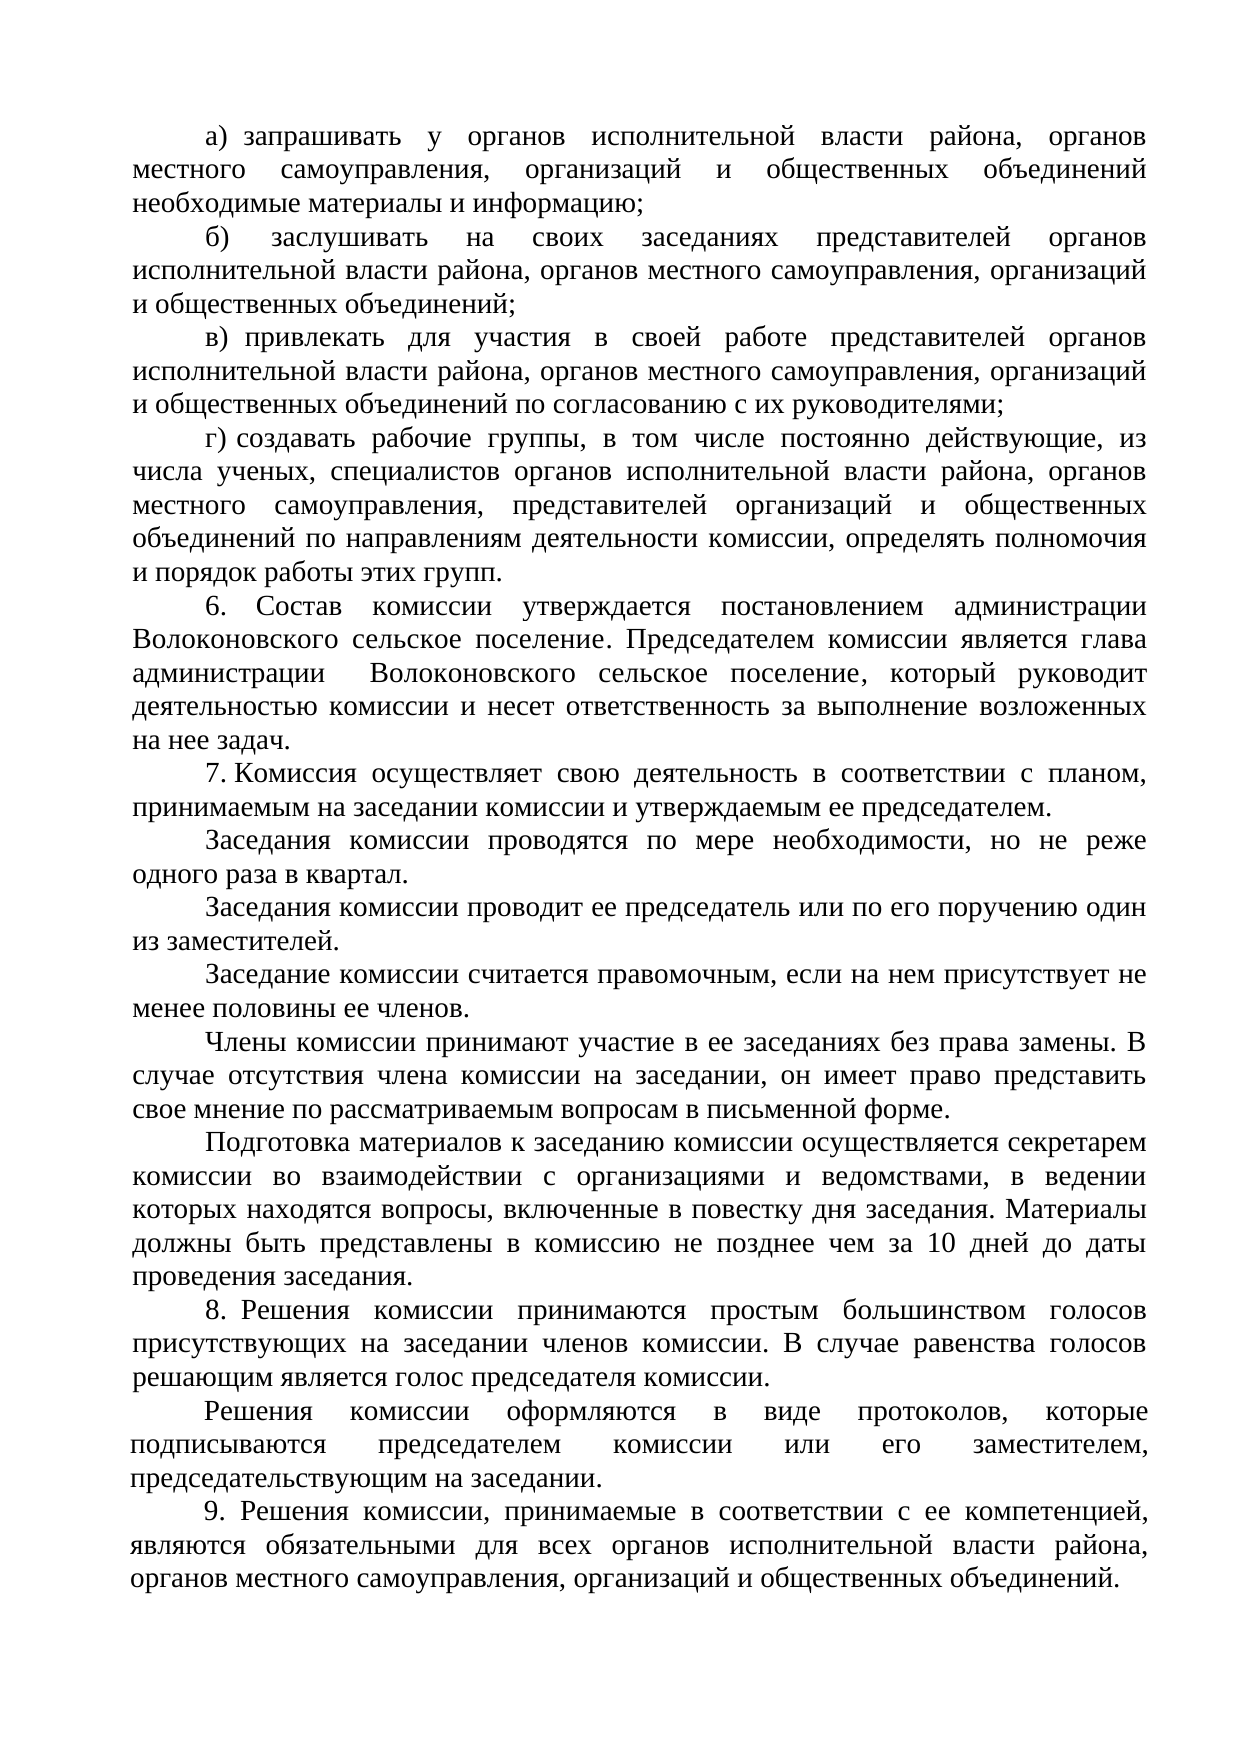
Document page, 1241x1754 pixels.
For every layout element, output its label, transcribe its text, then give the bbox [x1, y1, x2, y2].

text Заседания комиссии проводятся по мере необходимости, но не реже одного раза в квартал. [132, 822, 1147, 889]
text б) заслушивать на своих заседаниях представителей органов исполнительной власти района, органов местного самоуправления, организаций и общественных объединений; [132, 219, 1147, 319]
text Заседания комиссии проводит ее председатель или по его поручению один из заместителей. [132, 889, 1147, 957]
list Решения комиссии принимаются простым большинством голосов присутствующих на заседании членов комиссии. В случае равенства голосов решающим является голос председателя комиссии. [132, 1292, 1147, 1393]
text в) привлекать для участия в своей работе представителей органов исполнительной власти района, органов местного самоуправления, организаций и общественных объединений по согласованию с их руководителями; [132, 319, 1147, 420]
text г) создавать рабочие группы, в том числе постоянно действующие, из числа ученых, специалистов органов исполнительной власти района, органов местного самоуправления, представителей организаций и общественных объединений по направлениям деятельности комиссии, определять полномочия и порядок работы этих групп. [132, 420, 1147, 588]
list Состав комиссии утверждается постановлением администрации Волоконовского сельское поселение. Председателем комиссии является глава администрации Волоконовского сельское поселение, который руководит деятельностью комиссии и несет ответственность за выполнение возложенных на нее задач. [132, 588, 1147, 755]
text Члены комиссии принимают участие в ее заседаниях без права замены. В случае отсутствия члена комиссии на заседании, он имеет право представить свое мнение по рассматриваемым вопросам в письменной форме. [132, 1024, 1147, 1124]
text 9. Решения комиссии, принимаемые в соответствии с ее компетенцией, являются обязательными для всех органов исполнительной власти района, органов местного самоуправления, организаций и общественных объединений. [130, 1493, 1149, 1594]
text Решения комиссии оформляются в виде протоколов, которые подписываются председателем комиссии или его заместителем, председательствующим на заседании. [130, 1393, 1149, 1493]
text а) запрашивать у органов исполнительной власти района, органов местного самоуправления, организаций и общественных объединений необходимые материалы и информацию; [132, 118, 1147, 219]
text Заседание комиссии считается правомочным, если на нем присутствует не менее половины ее членов. [132, 957, 1147, 1024]
list Комиссия осуществляет свою деятельность в соответствии с планом, принимаемым на заседании комиссии и утверждаемым ее председателем. [132, 755, 1147, 822]
text Подготовка материалов к заседанию комиссии осуществляется секретарем комиссии во взаимодействии с организациями и ведомствами, в ведении которых находятся вопросы, включенные в повестку дня заседания. Материалы должны быть представлены в комиссию не позднее чем за 10 дней до даты проведения заседания. [132, 1124, 1147, 1292]
